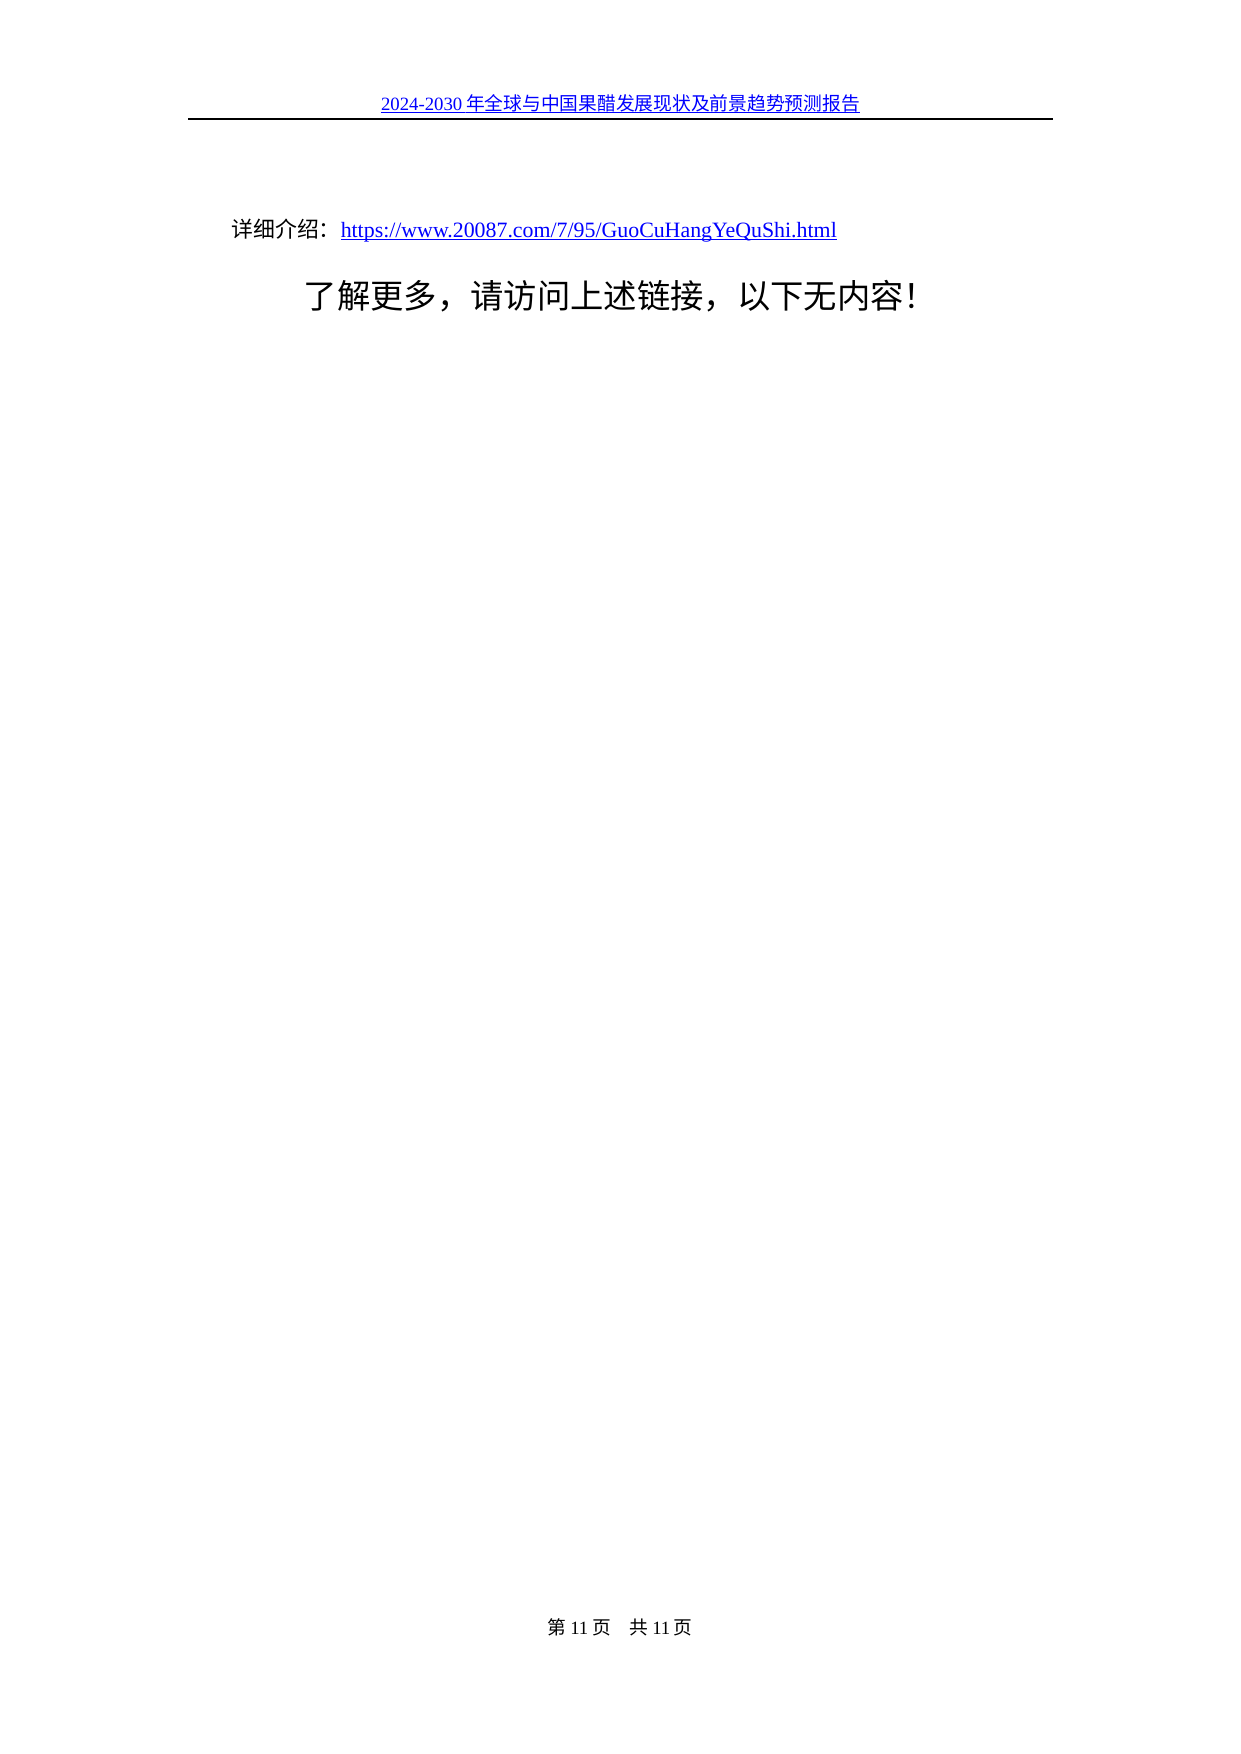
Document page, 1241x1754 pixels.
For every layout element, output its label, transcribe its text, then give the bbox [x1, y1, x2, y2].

title 了解更多，请访问上述链接，以下无内容！ [187, 262, 1053, 327]
text 详细介绍：https://www.20087.com/7/95/GuoCuHangYeQuShi.html [187, 212, 1053, 244]
